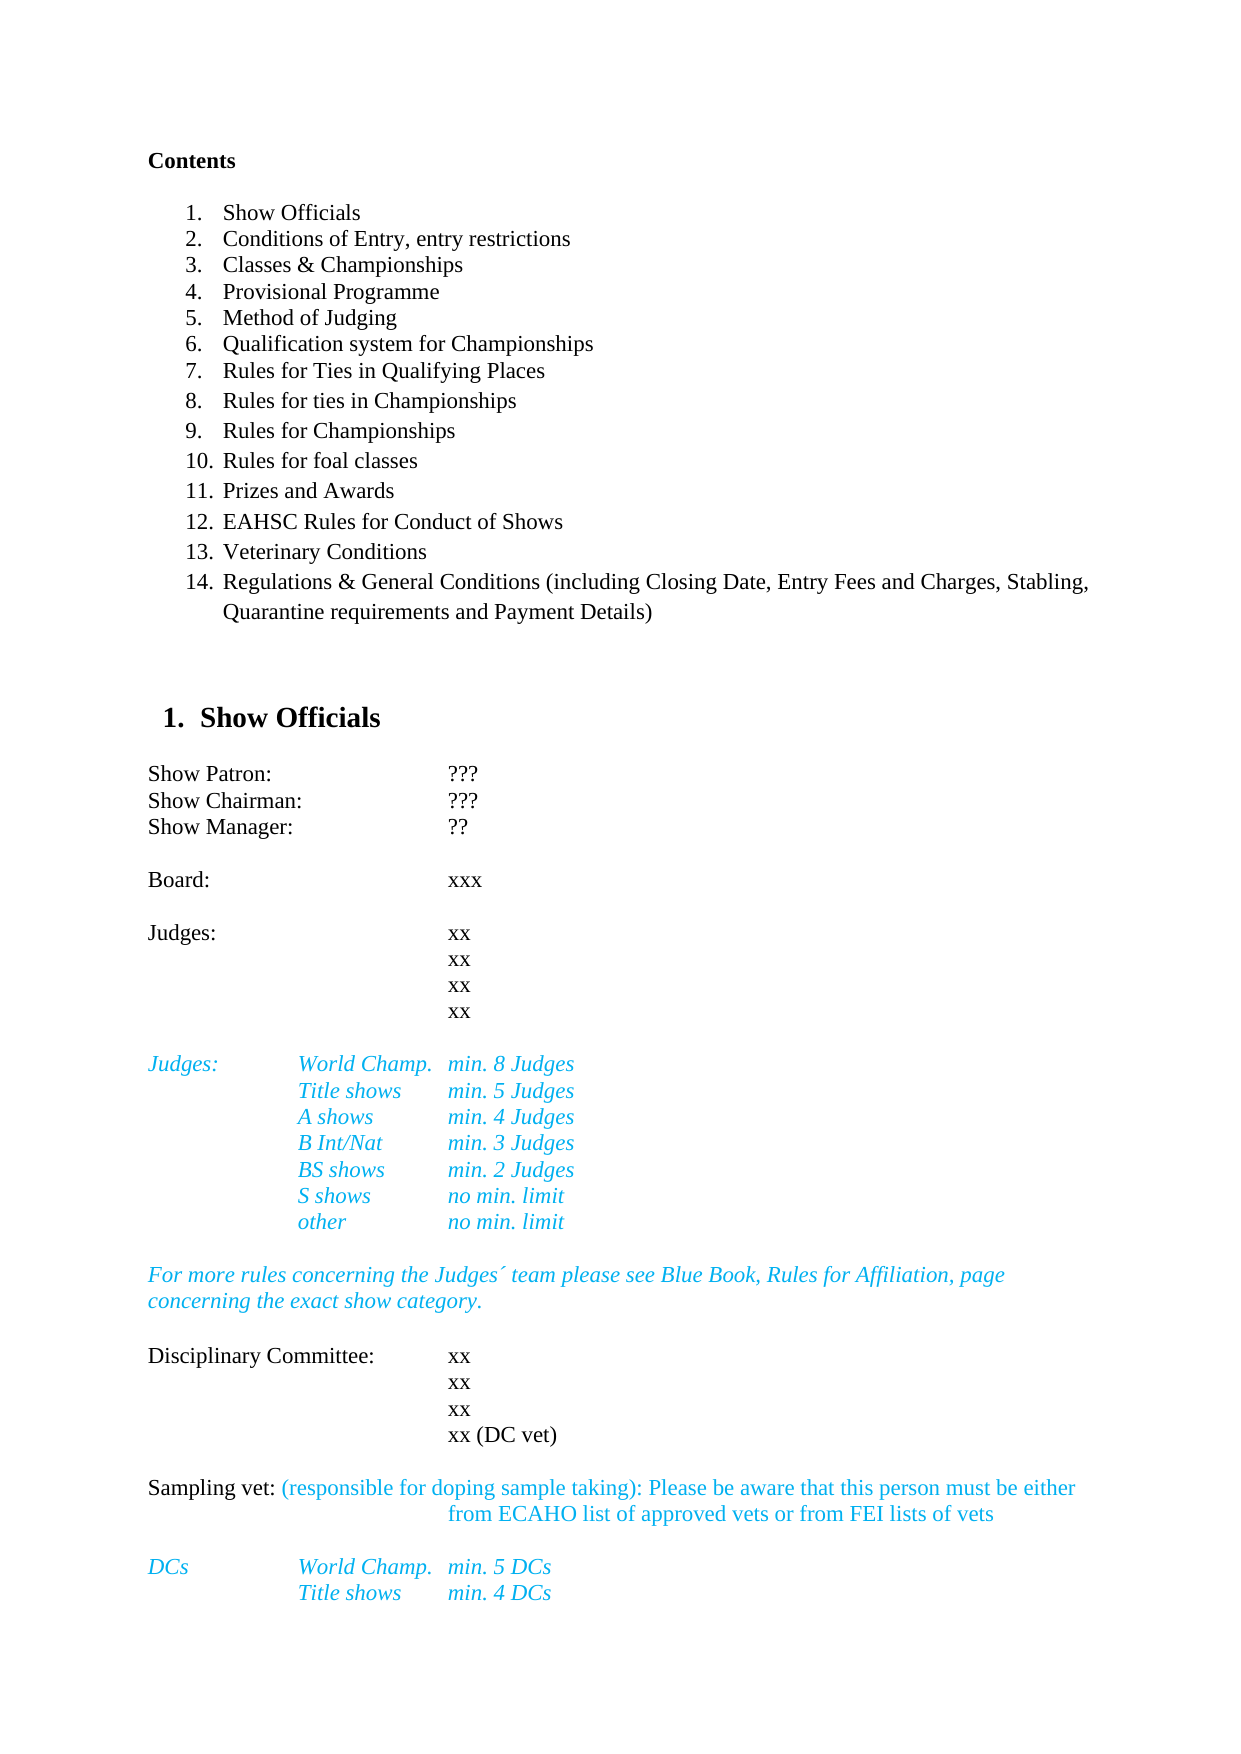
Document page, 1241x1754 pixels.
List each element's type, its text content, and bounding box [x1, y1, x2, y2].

text Title shows min. 4 DCs [223, 1579, 1093, 1605]
text S shows no min. limit [148, 1182, 1093, 1208]
text Sampling vet: (responsible for doping sample taking): Please be aware that this person must be either from ECAHO list of approved vets or from FEI lists of vets [148, 1474, 1093, 1526]
text For more rules concerning the Judges´ team please see Blue Book, Rules for Affiliation, page concerning the exact show category. [148, 1261, 1093, 1314]
text A shows min. 4 Judges [148, 1103, 1093, 1129]
text Contents [148, 148, 1093, 174]
list Show Officials [185, 199, 1093, 225]
text DCs World Champ. min. 5 DCs [148, 1553, 1093, 1579]
text xx [148, 998, 1093, 1024]
text Judges: xx [148, 918, 1093, 945]
list Classes & Championships [185, 251, 1093, 278]
text Disciplinary Committee: xx [148, 1342, 1093, 1368]
text Judges: World Champ. min. 8 Judges [148, 1050, 1093, 1077]
text other no min. limit [223, 1208, 1093, 1235]
text xx [148, 1368, 1093, 1394]
text Title shows min. 5 Judges [223, 1077, 1093, 1103]
list Prizes and Awards [185, 478, 1093, 504]
list Rules for Championships [185, 417, 1093, 443]
list Conditions of Entry, entry restrictions [185, 225, 1093, 251]
text xx [148, 945, 1093, 971]
text Show Chairman: ??? [148, 787, 1093, 813]
list Method of Judging [185, 304, 1093, 330]
text BS shows min. 2 Judges [148, 1156, 1093, 1182]
text xx [148, 1394, 1093, 1421]
text xx [148, 971, 1093, 998]
list Rules for Ties in Qualifying Places [185, 357, 1093, 383]
list Rules for foal classes [185, 447, 1093, 474]
text xx (DC vet) [148, 1421, 1093, 1447]
list Regulations & General Conditions (including Closing Date, Entry Fees and Charges, Stabling, Quarantine requirements and Payment Details) [185, 568, 1093, 625]
list EAHSC Rules for Conduct of Shows [185, 508, 1093, 534]
list Provisional Programme [185, 278, 1093, 304]
text Show Patron: ??? [148, 760, 1093, 787]
list Show Officials [162, 701, 1093, 734]
list Qualification system for Championships [185, 330, 1093, 357]
list Veterinary Conditions [185, 538, 1093, 564]
text Show Manager: ?? [148, 813, 1093, 839]
list Rules for ties in Championships [185, 387, 1093, 413]
text B Int/Nat min. 3 Judges [148, 1129, 1093, 1156]
text Board: xxx [148, 866, 1093, 892]
